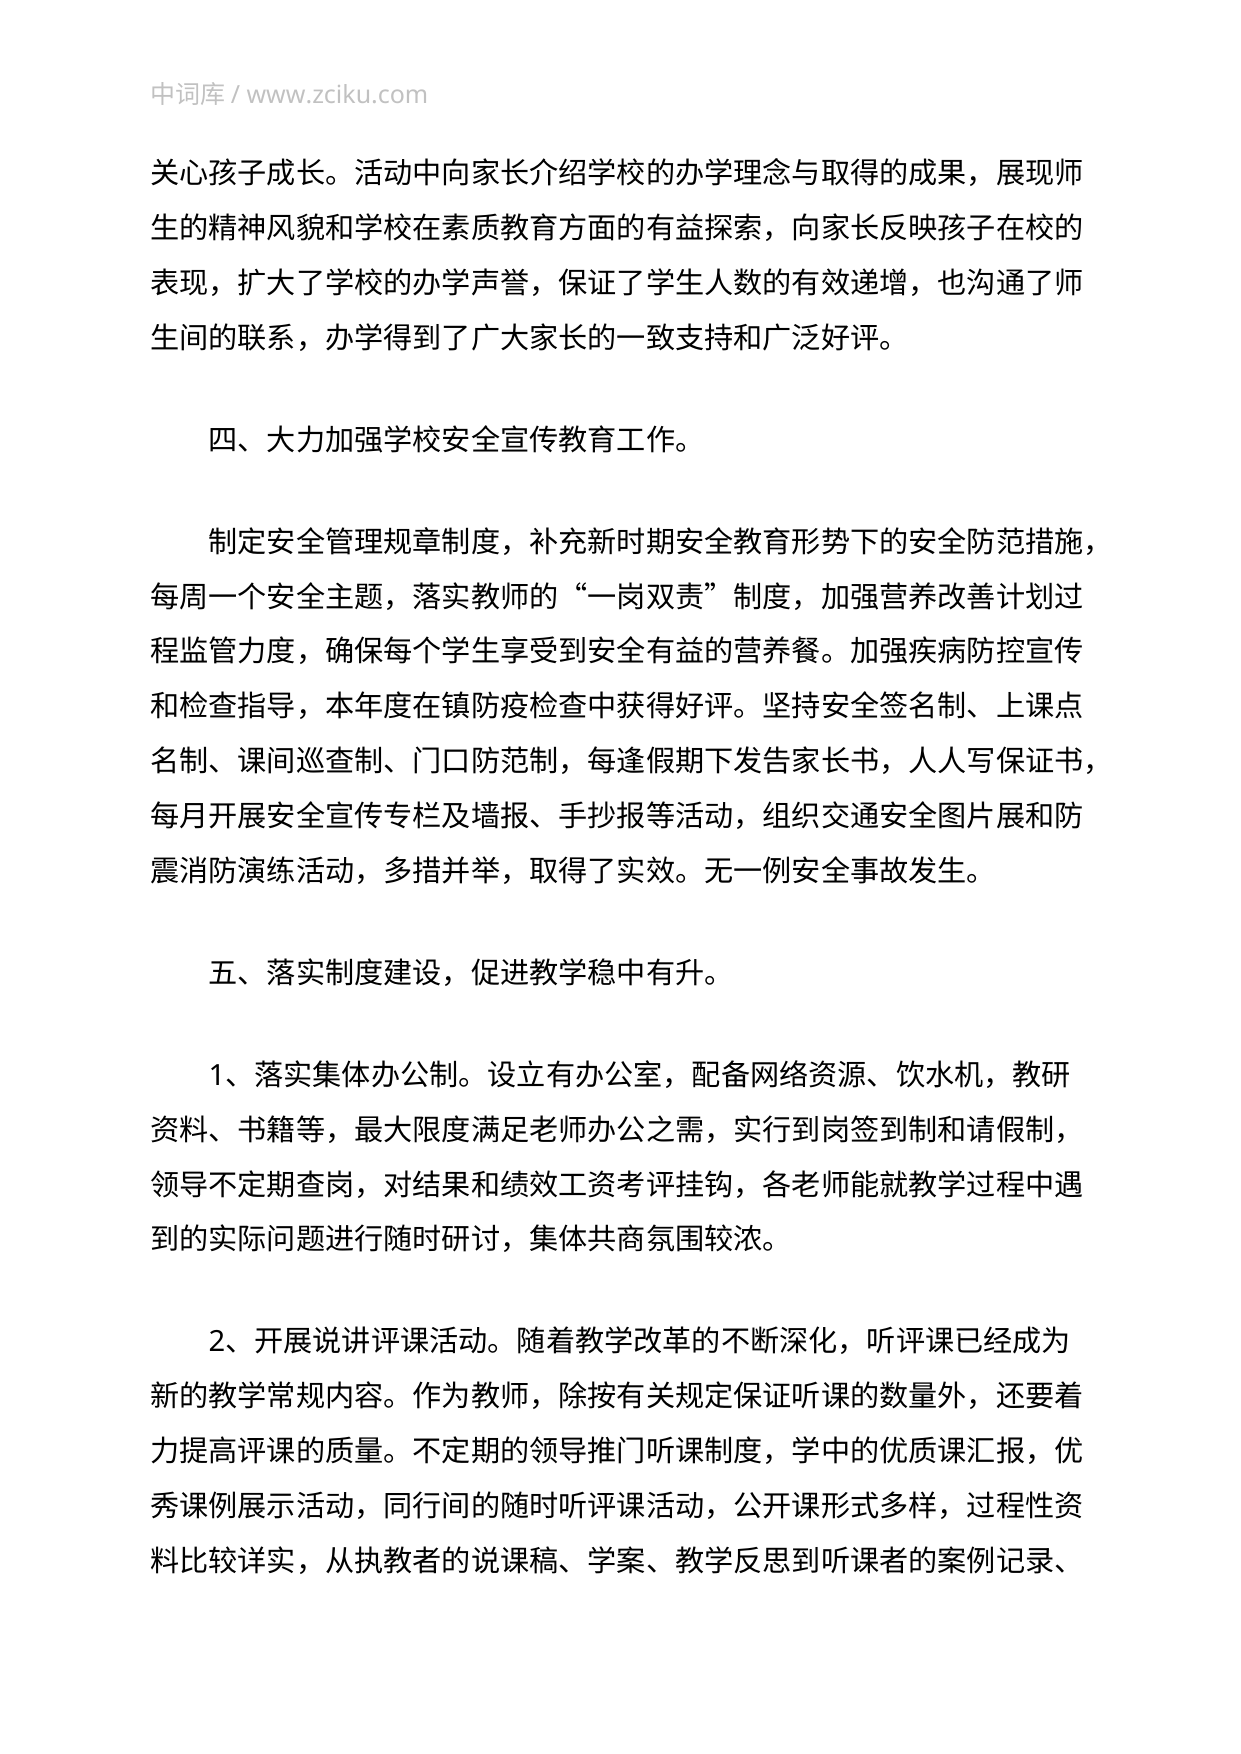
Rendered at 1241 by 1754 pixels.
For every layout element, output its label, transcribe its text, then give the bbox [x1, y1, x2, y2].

text 1、落实集体办公制。设立有办公室，配备网络资源、饮水机，教研资料、书籍等，最大限度满足老师办公之需，实行到岗签到制和请假制，领导不定期查岗，对结果和绩效工资考评挂钩，各老师能就教学过程中遇到的实际问题进行随时研讨，集体共商氛围较浓。 [150, 1051, 1090, 1258]
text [150, 150, 1090, 357]
text 五、落实制度建设，促进教学稳中有升。 [150, 949, 1090, 992]
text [150, 1318, 1090, 1580]
text 制定安全管理规章制度，补充新时期安全教育形势下的安全防范措施，每周一个安全主题，落实教师的“一岗双责”制度，加强营养改善计划过程监管力度，确保每个学生享受到安全有益的营养餐。加强疾病防控宣传和检查指导，本年度在镇防疫检查中获得好评。坚持安全签名制、上课点名制、课间巡查制、门口防范制，每逢假期下发告家长书，人人写保证书，每月开展安全宣传专栏及墙报、手抄报等活动，组织交通安全图片展和防震消防演练活动，多措并举，取得了实效。无一例安全事故发生。 [150, 518, 1090, 890]
text 四、大力加强学校安全宣传教育工作。 [150, 416, 1090, 459]
